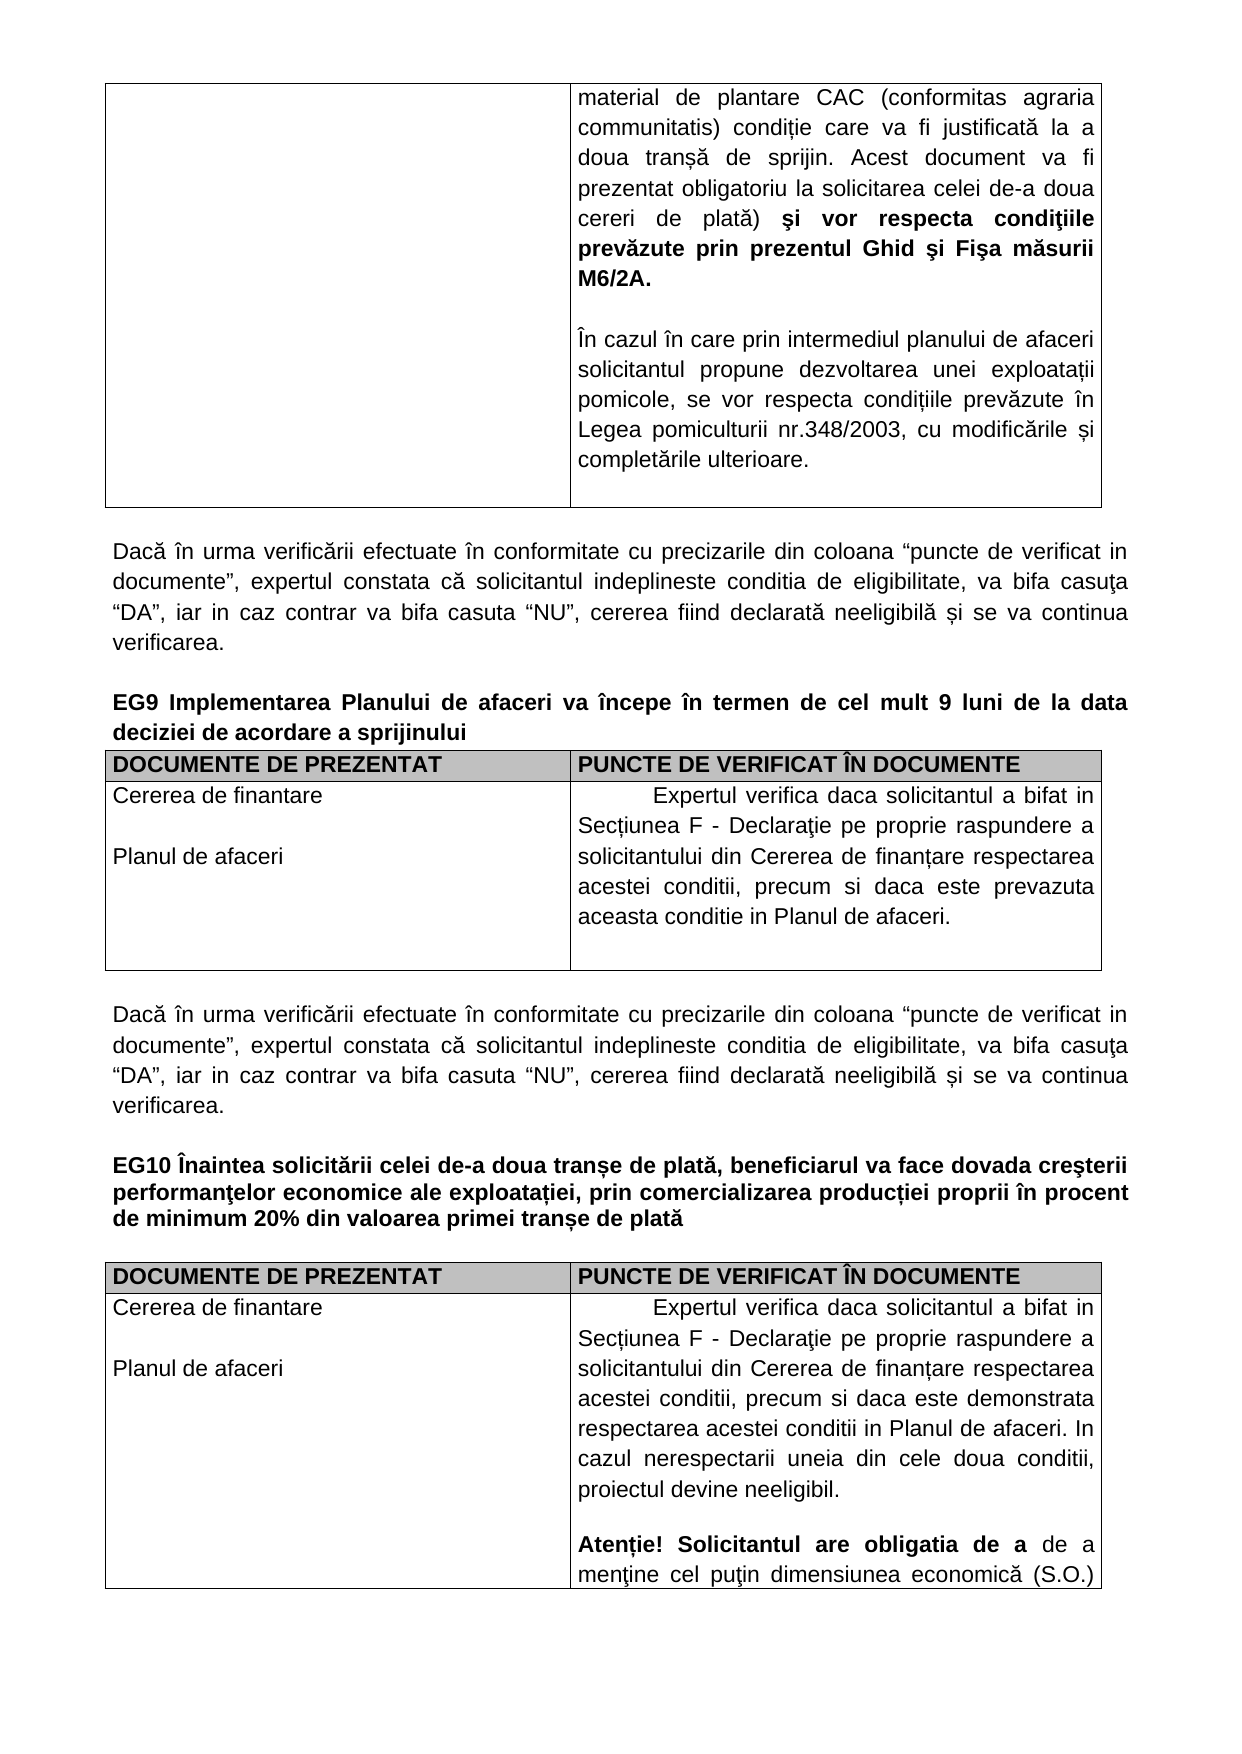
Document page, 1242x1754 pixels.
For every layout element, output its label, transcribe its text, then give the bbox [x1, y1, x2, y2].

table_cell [106, 84, 570, 507]
table_cell Cererea de finantare Planul de afaceri [106, 782, 570, 970]
text EG10 Înaintea solicitării celei de-a doua tranșe de plată, beneficiarul va face dovada creşterii performanţelor economice ale exploatației, prin comercializarea producției proprii în procent de minimum 20% din valoarea primei tranșe de plată [112, 1152, 1129, 1231]
table_header DOCUMENTE DE PREZENTAT [106, 1263, 570, 1293]
table_header PUNCTE DE VERIFICAT ÎN DOCUMENTE [571, 751, 1101, 781]
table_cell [571, 1294, 1101, 1587]
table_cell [571, 84, 1101, 507]
text EG9 Implementarea Planului de afaceri va începe în termen de cel mult 9 luni de la data deciziei de acordare a sprijinului [112, 689, 1129, 746]
text Dacă în urma verificării efectuate în conformitate cu precizarile din coloana “puncte de verificat in documente”, expertul constata că solicitantul indeplineste conditia de eligibilitate, va bifa casuţa “DA”, iar in caz contrar va bifa casuta “NU”, cererea fiind declarată neeligibilă și se va continua verificarea. [112, 1001, 1129, 1118]
table_header DOCUMENTE DE PREZENTAT [106, 751, 570, 781]
table_cell Expertul verifica daca solicitantul a bifat in Secțiunea F - Declaraţie pe proprie raspundere a solicitantului din Cererea de finanțare respectarea acestei conditii, precum si daca este prevazuta aceasta conditie in Planul de afaceri. [571, 782, 1101, 970]
text Dacă în urma verificării efectuate în conformitate cu precizarile din coloana “puncte de verificat in documente”, expertul constata că solicitantul indeplineste conditia de eligibilitate, va bifa casuţa “DA”, iar in caz contrar va bifa casuta “NU”, cererea fiind declarată neeligibilă și se va continua verificarea. [112, 538, 1129, 655]
table_header PUNCTE DE VERIFICAT ÎN DOCUMENTE [571, 1263, 1101, 1293]
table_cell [106, 1294, 570, 1587]
